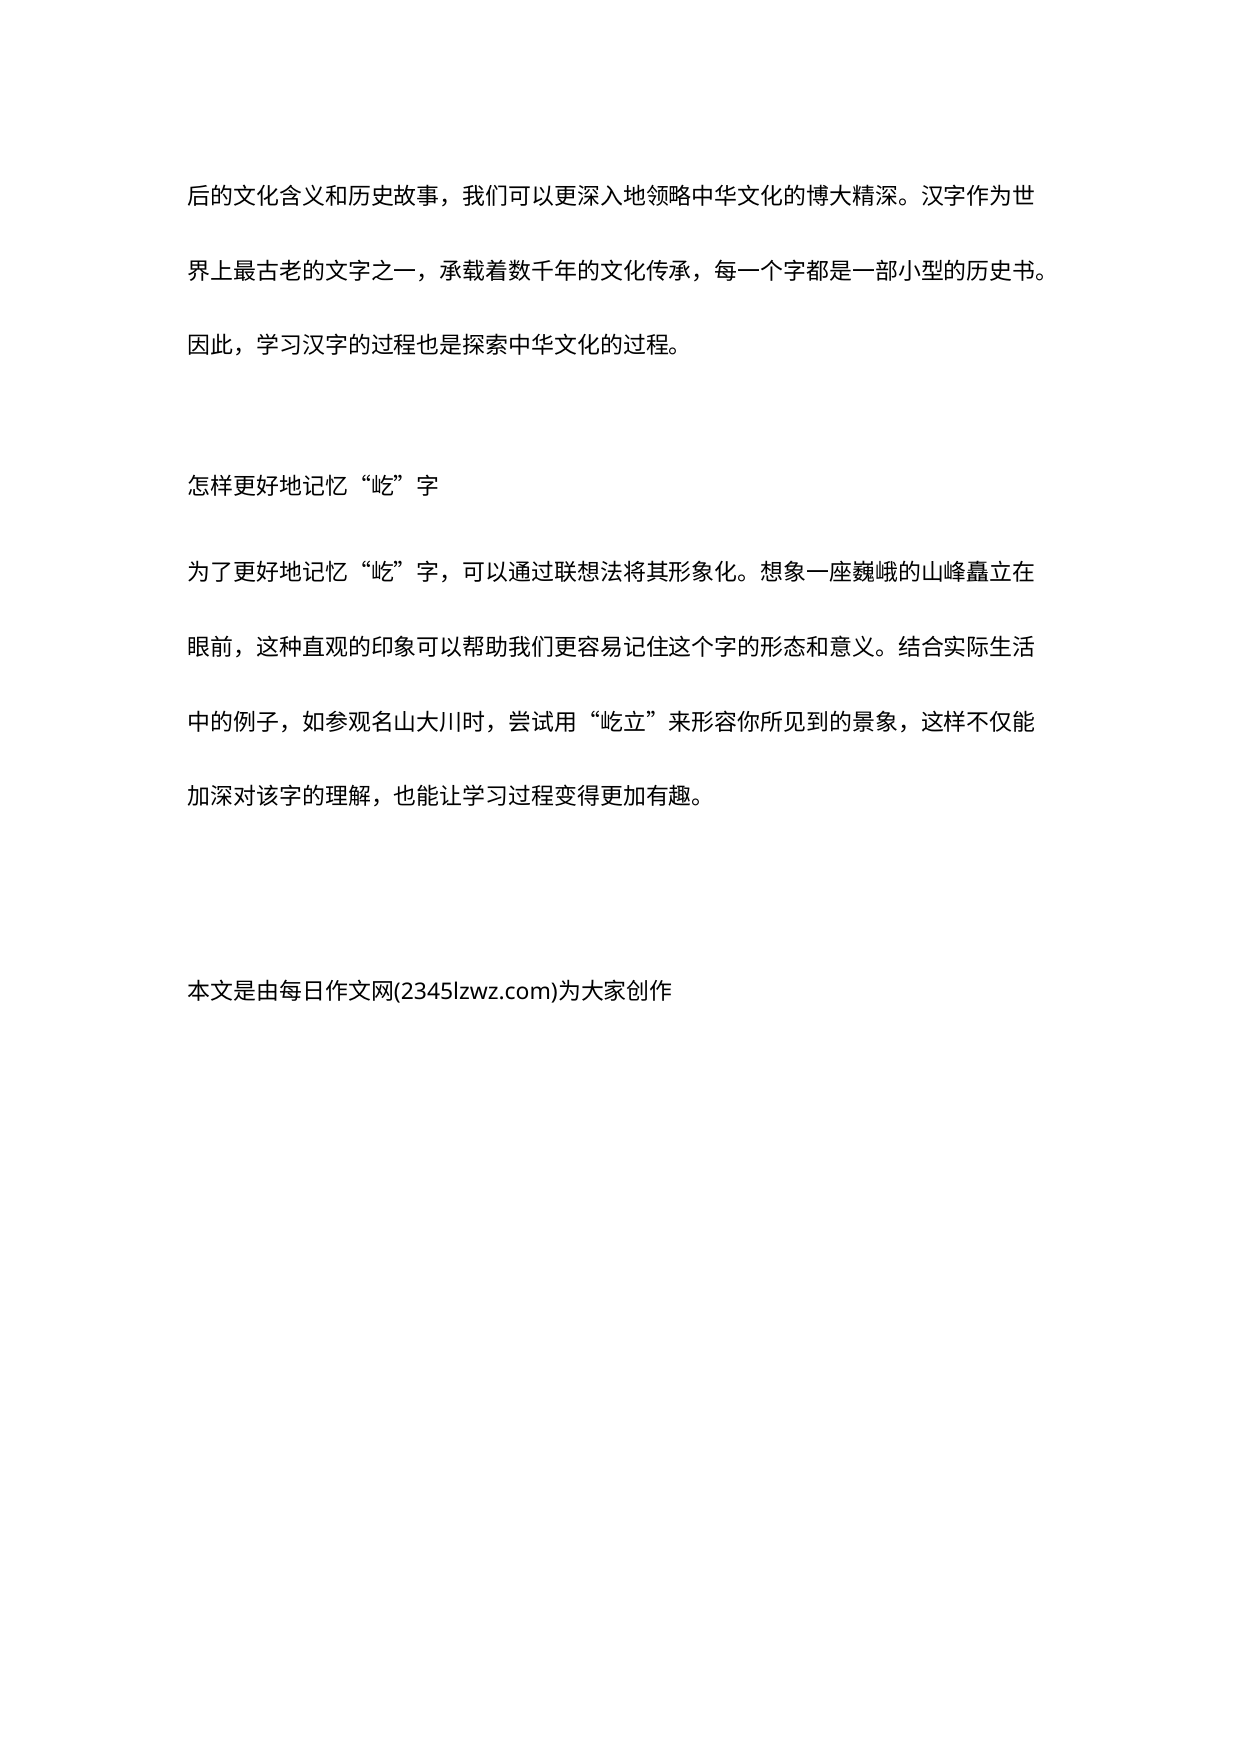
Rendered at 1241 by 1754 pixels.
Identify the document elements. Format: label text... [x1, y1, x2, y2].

text 怎样更好地记忆“屹”字 [187, 452, 1053, 517]
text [187, 162, 1053, 376]
text 为了更好地记忆“屹”字，可以通过联想法将其形象化。想象一座巍峨的山峰矗立在眼前，这种直观的印象可以帮助我们更容易记住这个字的形态和意义。结合实际生活中的例子，如参观名山大川时，尝试用“屹立”来形容你所见到的景象，这样不仅能加深对该字的理解，也能让学习过程变得更加有趣。 [187, 538, 1053, 827]
text 本文是由每日作文网(2345lzwz.com)为大家创作 [187, 957, 1053, 1022]
